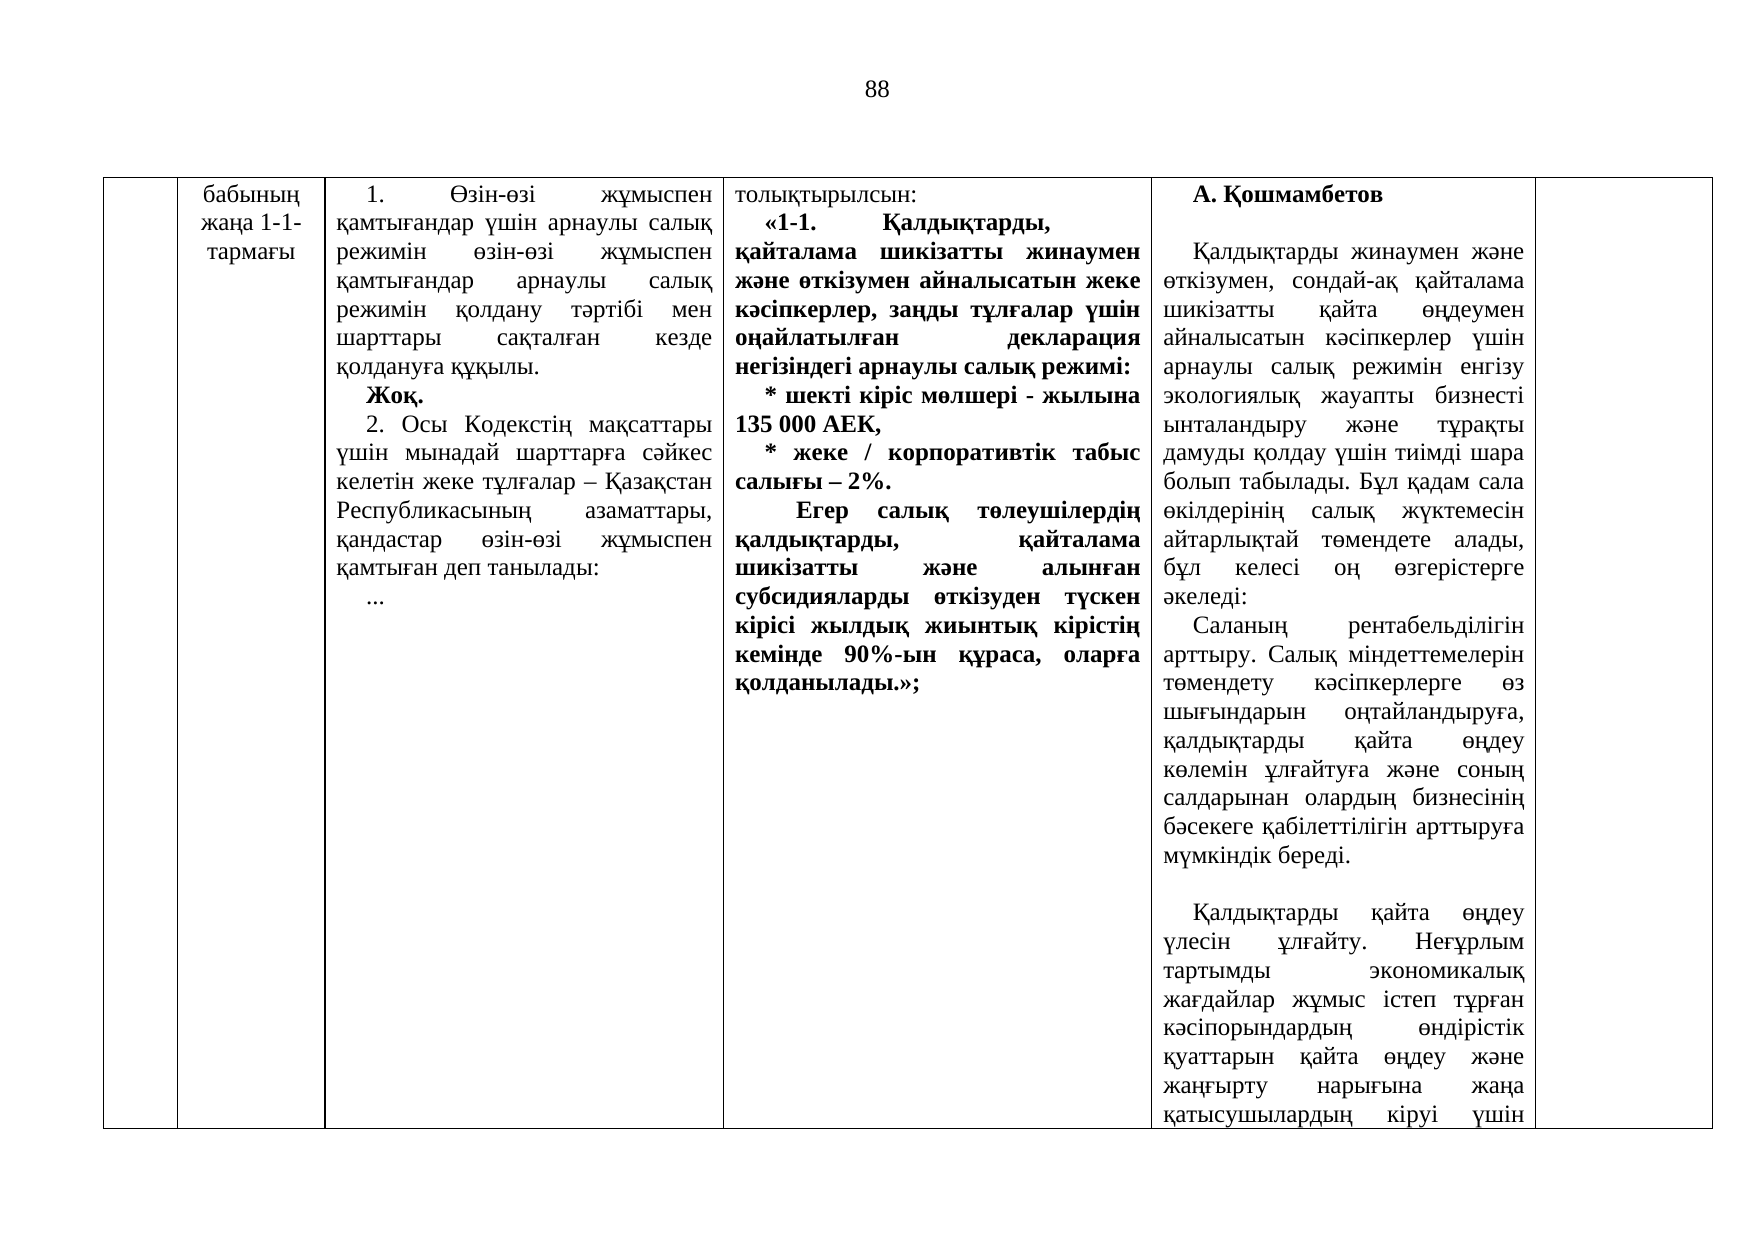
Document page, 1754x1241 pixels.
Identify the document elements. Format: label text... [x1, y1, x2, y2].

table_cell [724, 178, 1151, 1127]
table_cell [326, 178, 723, 1127]
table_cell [178, 178, 324, 1127]
table_cell [1536, 178, 1712, 1127]
table_cell [104, 178, 177, 1127]
